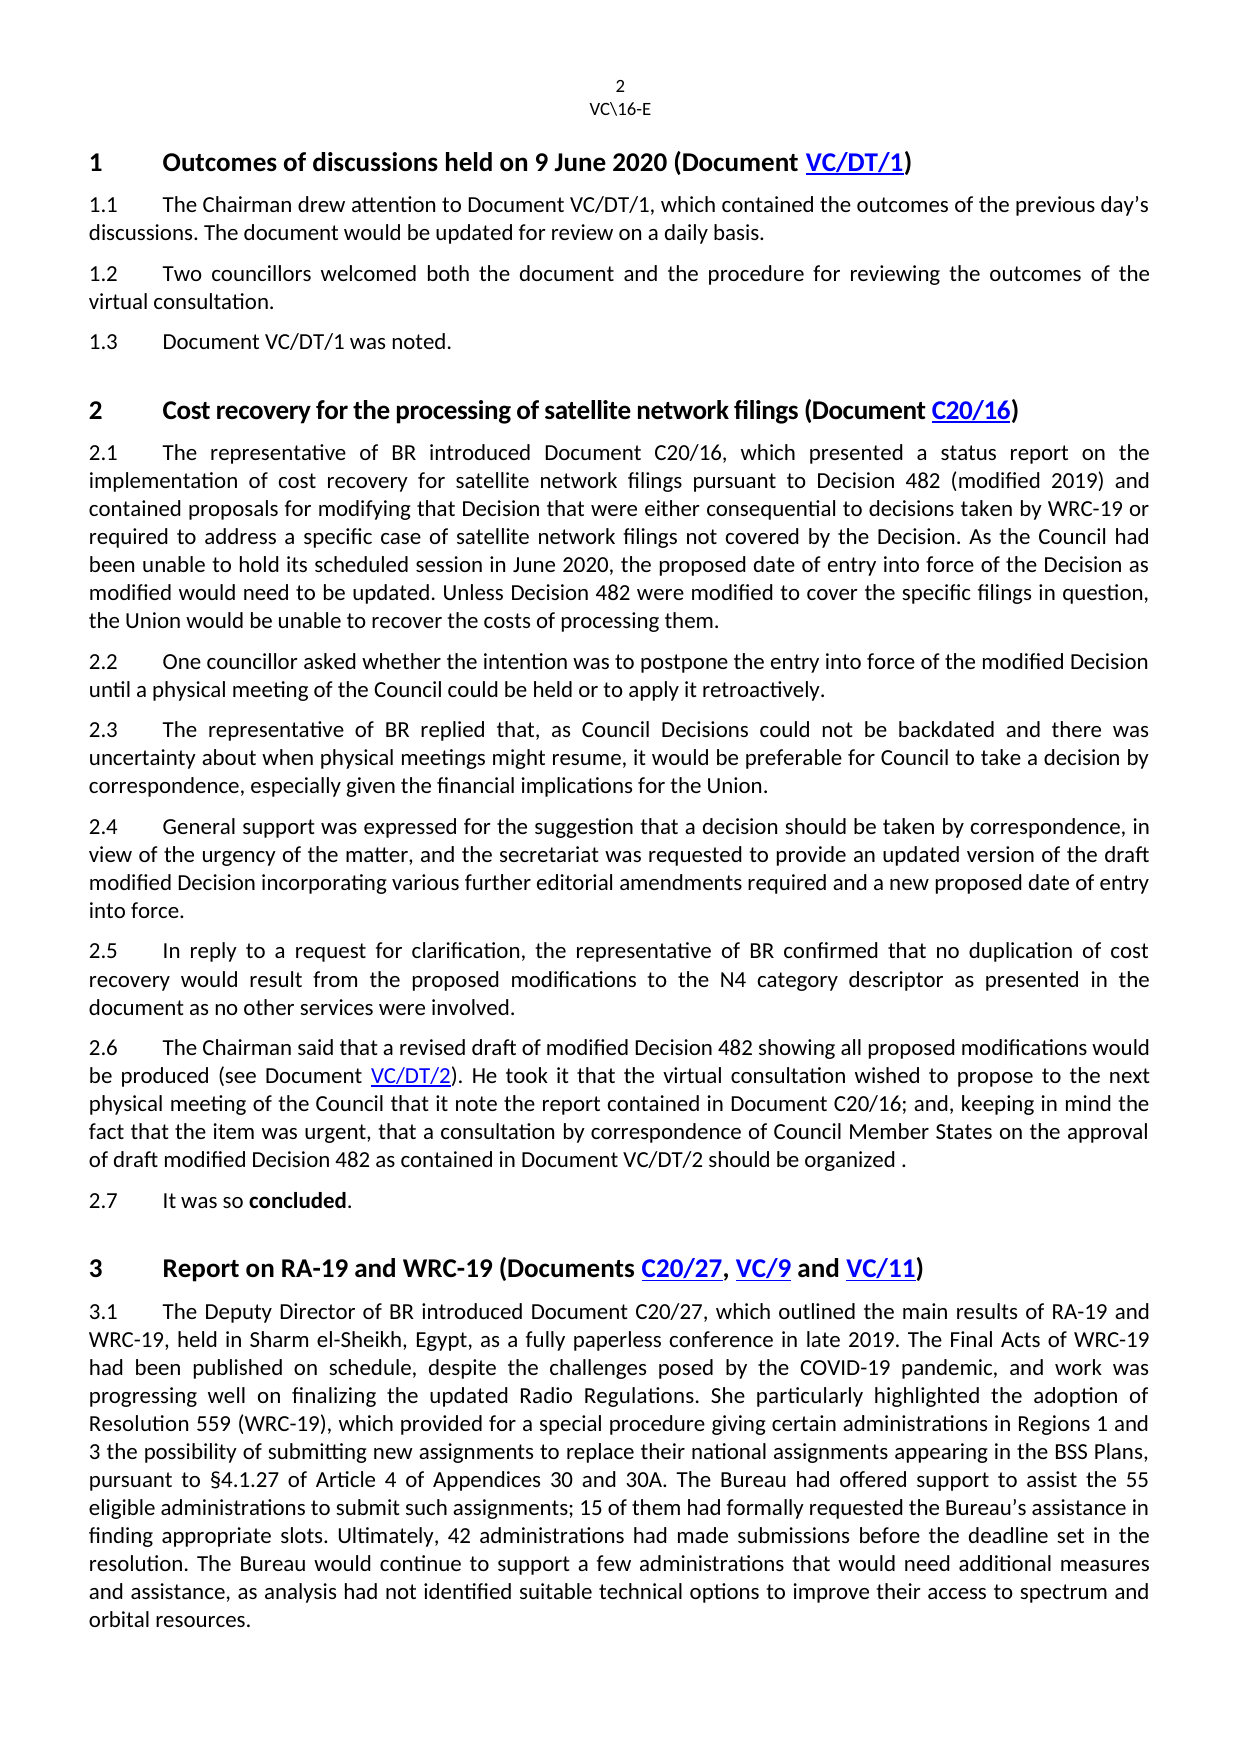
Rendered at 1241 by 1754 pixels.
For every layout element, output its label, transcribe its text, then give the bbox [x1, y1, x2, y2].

text 3.1 The Deputy Director of BR introduced Document C20/27, which outlined the main results of RA-19 and WRC-19, held in Sharm el-Sheikh, Egypt, as a fully paperless conference in late 2019. The Final Acts of WRC-19 had been published on schedule, despite the challenges posed by the COVID-19 pandemic, and work was progressing well on finalizing the updated Radio Regulations. She particularly highlighted the adoption of Resolution 559 (WRC-19), which provided for a special procedure giving certain administrations in Regions 1 and 3 the possibility of submitting new assignments to replace their national assignments appearing in the BSS Plans, pursuant to §4.1.27 of Article 4 of Appendices 30 and 30A. The Bureau had offered support to assist the 55 eligible administrations to submit such assignments; 15 of them had formally requested the Bureau’s assistance in finding appropriate slots. Ultimately, 42 administrations had made submissions before the deadline set in the resolution. The Bureau would continue to support a few administrations that would need additional measures and assistance, as analysis had not identified suitable technical options to improve their access to spectrum and orbital resources. [89, 1297, 1152, 1633]
text 2.6 The Chairman said that a revised draft of modified Decision 482 showing all proposed modifications would be produced (see Document VC/DT/2). He took it that the virtual consultation wished to propose to the next physical meeting of the Council that it note the report contained in Document C20/16; and, keeping in mind the fact that the item was urgent, that a consultation by correspondence of Council Member States on the approval of draft modified Decision 482 as contained in Document VC/DT/2 should be organized . [89, 1033, 1152, 1173]
text 1 Outcomes of discussions held on 9 June 2020 (Document VC/DT/1) [89, 145, 1152, 178]
text 2.1 The representative of BR introduced Document C20/16, which presented a status report on the implementation of cost recovery for satellite network filings pursuant to Decision 482 (modified 2019) and contained proposals for modifying that Decision that were either consequential to decisions taken by WRC-19 or required to address a specific case of satellite network filings not covered by the Decision. As the Council had been unable to hold its scheduled session in June 2020, the proposed date of entry into force of the Decision as modified would need to be updated. Unless Decision 482 were modified to cover the specific filings in question, the Union would be unable to recover the costs of processing them. [89, 438, 1152, 634]
text 3 Report on RA-19 and WRC-19 (Documents C20/27, VC/9 and VC/11) [89, 1251, 1152, 1284]
text 2.7 It was so concluded. [89, 1186, 1152, 1214]
text 2 Cost recovery for the processing of satellite network filings (Document C20/16) [89, 393, 1152, 426]
text 1.3 Document VC/DT/1 was noted. [89, 327, 1152, 355]
text 1.1 The Chairman drew attention to Document VC/DT/1, which contained the outcomes of the previous day’s discussions. The document would be updated for review on a daily basis. [89, 190, 1152, 246]
text 1.2 Two councillors welcomed both the document and the procedure for reviewing the outcomes of the virtual consultation. [89, 259, 1152, 315]
text 2.4 General support was expressed for the suggestion that a decision should be taken by correspondence, in view of the urgency of the matter, and the secretariat was requested to provide an updated version of the draft modified Decision incorporating various further editorial amendments required and a new proposed date of entry into force. [89, 812, 1152, 924]
text 2.5 In reply to a request for clarification, the representative of BR confirmed that no duplication of cost recovery would result from the proposed modifications to the N4 category descriptor as presented in the document as no other services were involved. [89, 937, 1152, 1021]
text 2.2 One councillor asked whether the intention was to postpone the entry into force of the modified Decision until a physical meeting of the Council could be held or to apply it retroactively. [89, 647, 1152, 703]
text 2.3 The representative of BR replied that, as Council Decisions could not be backdated and there was uncertainty about when physical meetings might resume, it would be preferable for Council to take a decision by correspondence, especially given the financial implications for the Union. [89, 716, 1152, 799]
